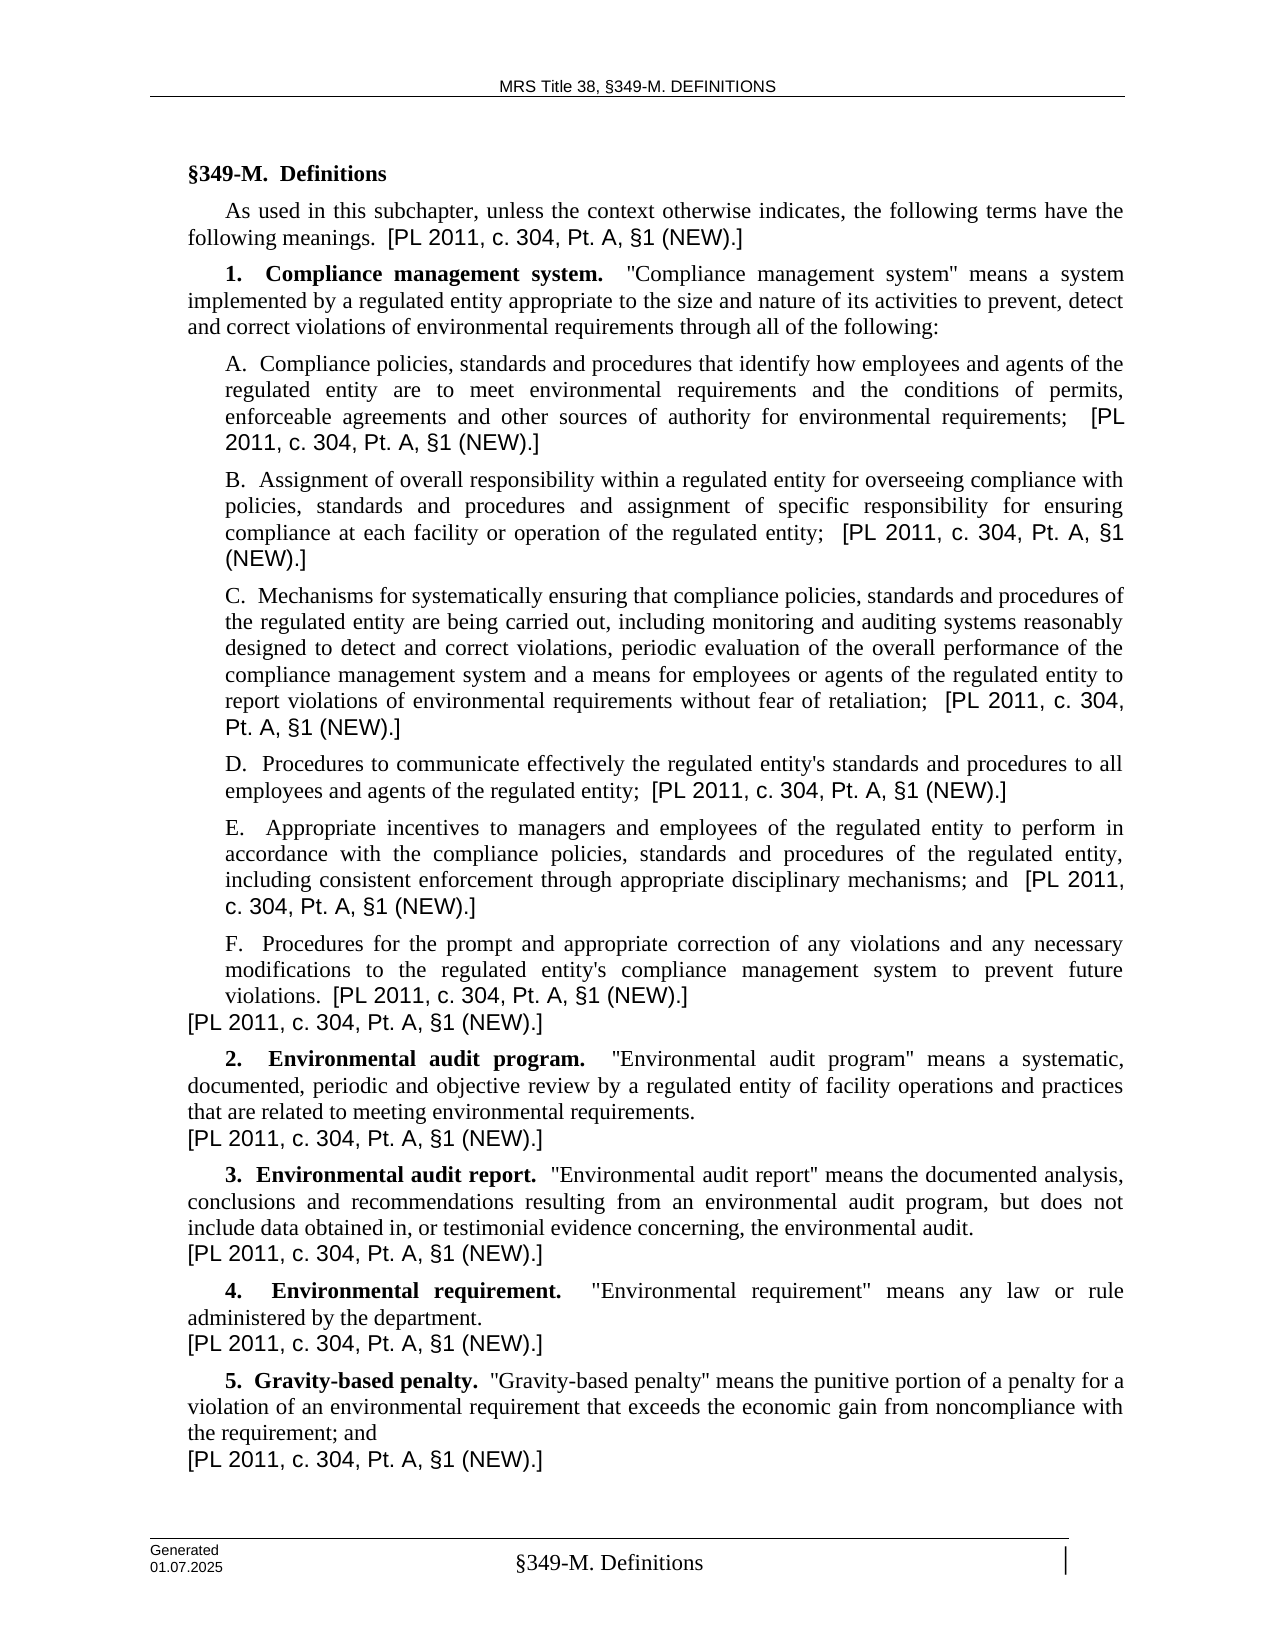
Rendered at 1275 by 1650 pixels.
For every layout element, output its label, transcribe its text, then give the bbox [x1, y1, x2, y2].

text 1. Compliance management system. ''Compliance management system'' means a system implemented by a regulated entity appropriate to the size and nature of its activities to prevent, detect and correct violations of environmental requirements through all of the following: [187, 260, 1125, 339]
text [PL 2011, c. 304, Pt. A, §1 (NEW).] [187, 1240, 1125, 1267]
text A. Compliance policies, standards and procedures that identify how employees and agents of the regulated entity are to meet environmental requirements and the conditions of permits, enforceable agreements and other sources of authority for environmental requirements; [PL 2011, c. 304, Pt. A, §1 (NEW).] [225, 350, 1125, 455]
text §349-M. Definitions [187, 160, 1125, 187]
text B. Assignment of overall responsibility within a regulated entity for overseeing compliance with policies, standards and procedures and assignment of specific responsibility for ensuring compliance at each facility or operation of the regulated entity; [PL 2011, c. 304, Pt. A, §1 (NEW).] [225, 466, 1125, 571]
text [PL 2011, c. 304, Pt. A, §1 (NEW).] [187, 1009, 1125, 1035]
text E. Appropriate incentives to managers and employees of the regulated entity to perform in accordance with the compliance policies, standards and procedures of the regulated entity, including consistent enforcement through appropriate disciplinary mechanisms; and [PL 2011, c. 304, Pt. A, §1 (NEW).] [225, 814, 1125, 919]
text [PL 2011, c. 304, Pt. A, §1 (NEW).] [187, 1446, 1125, 1472]
text F. Procedures for the prompt and appropriate correction of any violations and any necessary modifications to the regulated entity's compliance management system to prevent future violations. [PL 2011, c. 304, Pt. A, §1 (NEW).] [225, 929, 1125, 1009]
text As used in this subchapter, unless the context otherwise indicates, the following terms have the following meanings. [PL 2011, c. 304, Pt. A, §1 (NEW).] [187, 197, 1125, 250]
text [PL 2011, c. 304, Pt. A, §1 (NEW).] [187, 1330, 1125, 1356]
text C. Mechanisms for systematically ensuring that compliance policies, standards and procedures of the regulated entity are being carried out, including monitoring and auditing systems reasonably designed to detect and correct violations, periodic evaluation of the overall performance of the compliance management system and a means for employees or agents of the regulated entity to report violations of environmental requirements without fear of retaliation; [PL 2011, c. 304, Pt. A, §1 (NEW).] [225, 582, 1125, 740]
text 3. Environmental audit report. ''Environmental audit report'' means the documented analysis, conclusions and recommendations resulting from an environmental audit program, but does not include data obtained in, or testimonial evidence concerning, the environmental audit. [187, 1161, 1125, 1240]
text D. Procedures to communicate effectively the regulated entity's standards and procedures to all employees and agents of the regulated entity; [PL 2011, c. 304, Pt. A, §1 (NEW).] [225, 750, 1125, 803]
text [PL 2011, c. 304, Pt. A, §1 (NEW).] [187, 1124, 1125, 1151]
text 4. Environmental requirement. "Environmental requirement" means any law or rule administered by the department. [187, 1277, 1125, 1330]
text 5. Gravity-based penalty. ''Gravity-based penalty'' means the punitive portion of a penalty for a violation of an environmental requirement that exceeds the economic gain from noncompliance with the requirement; and [187, 1367, 1125, 1446]
text 2. Environmental audit program. ''Environmental audit program'' means a systematic, documented, periodic and objective review by a regulated entity of facility operations and practices that are related to meeting environmental requirements. [187, 1046, 1125, 1124]
